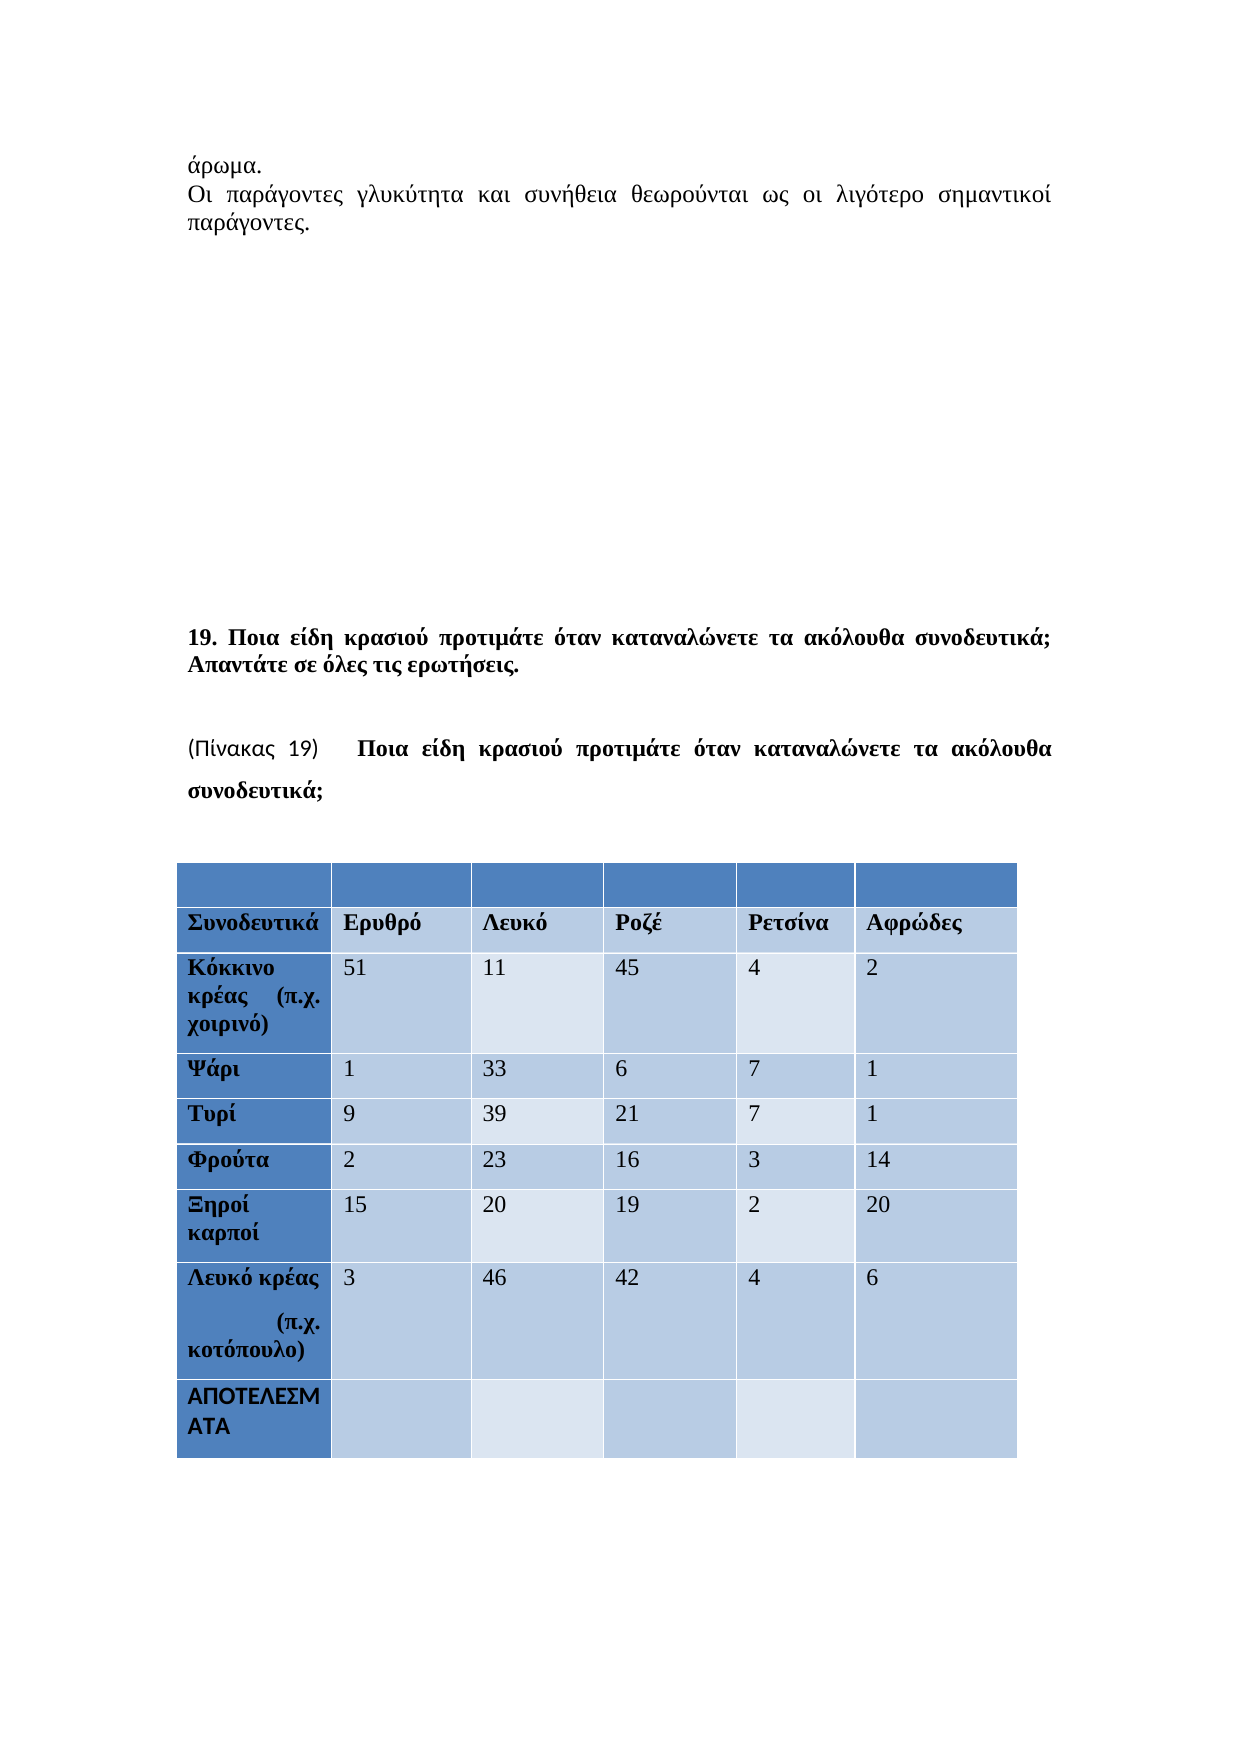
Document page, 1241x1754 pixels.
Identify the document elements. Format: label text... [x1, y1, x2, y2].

table_cell [737, 1380, 854, 1458]
table_cell 1 [856, 1099, 1017, 1143]
table_cell [856, 1380, 1017, 1458]
table_cell 33 [472, 1054, 603, 1098]
table_header [604, 863, 736, 907]
table_cell 4 [737, 954, 854, 1053]
text Οι παράγοντες γλυκύτητα και συνήθεια θεωρούνται ως οι λιγότερο σημαντικοί παράγοντες. [187, 179, 1053, 236]
table_cell 3 [332, 1263, 471, 1379]
table_cell Κόκκινο κρέας (π.χ. χοιρινό) [177, 954, 331, 1053]
table_cell 46 [472, 1263, 603, 1379]
table_cell ΑΠΟΤΕΛΕΣΜΑΤΑ [177, 1380, 331, 1458]
table_cell [472, 1380, 603, 1458]
table_cell 51 [332, 954, 471, 1053]
table_cell 45 [604, 954, 736, 1053]
table_cell 2 [737, 1190, 854, 1262]
table_cell Αφρώδες [856, 908, 1017, 952]
table_cell Ροζέ [604, 908, 736, 952]
table_cell 15 [332, 1190, 471, 1262]
table_cell [332, 1380, 471, 1458]
table_cell 7 [737, 1054, 854, 1098]
table_cell Φρούτα [177, 1145, 331, 1189]
table_cell 42 [604, 1263, 736, 1379]
table_cell 16 [604, 1145, 736, 1189]
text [187, 150, 1053, 179]
table_cell Λευκό κρέας (π.χ. κοτόπουλο) [177, 1263, 331, 1379]
table_cell Ερυθρό [332, 908, 471, 952]
table_cell 21 [604, 1099, 736, 1143]
table_header [472, 863, 603, 907]
table_cell 20 [856, 1190, 1017, 1262]
table_cell 19 [604, 1190, 736, 1262]
table_cell 6 [856, 1263, 1017, 1379]
table_cell Ψάρι [177, 1054, 331, 1098]
table_cell 11 [472, 954, 603, 1053]
table_cell Λευκό [472, 908, 603, 952]
table_cell [604, 1380, 736, 1458]
table_cell Συνοδευτικά [177, 908, 331, 952]
text 19. Ποια είδη κρασιού προτιμάτε όταν καταναλώνετε τα ακόλουθα συνοδευτικά; Απαντάτε σε όλες τις ερωτήσεις. [187, 623, 1053, 678]
table_cell 39 [472, 1099, 603, 1143]
table_cell 2 [856, 954, 1017, 1053]
table_cell Τυρί [177, 1099, 331, 1143]
table_cell 4 [737, 1263, 854, 1379]
table_cell Ρετσίνα [737, 908, 854, 952]
table_cell 9 [332, 1099, 471, 1143]
table_header [177, 863, 331, 907]
table_cell Ξηροί καρποί [177, 1190, 331, 1262]
table_cell 3 [737, 1145, 854, 1189]
table_cell 14 [856, 1145, 1017, 1189]
table_header [856, 863, 1017, 907]
table_header [332, 863, 471, 907]
table_cell 2 [332, 1145, 471, 1189]
table_cell 6 [604, 1054, 736, 1098]
text (Πίνακας 19) Ποια είδη κρασιού προτιμάτε όταν καταναλώνετε τα ακόλουθα συνοδευτικά; [187, 733, 1053, 804]
table_cell 20 [472, 1190, 603, 1262]
table_cell 1 [856, 1054, 1017, 1098]
table_cell 7 [737, 1099, 854, 1143]
table_cell 1 [332, 1054, 471, 1098]
table_cell 23 [472, 1145, 603, 1189]
table_header [737, 863, 854, 907]
